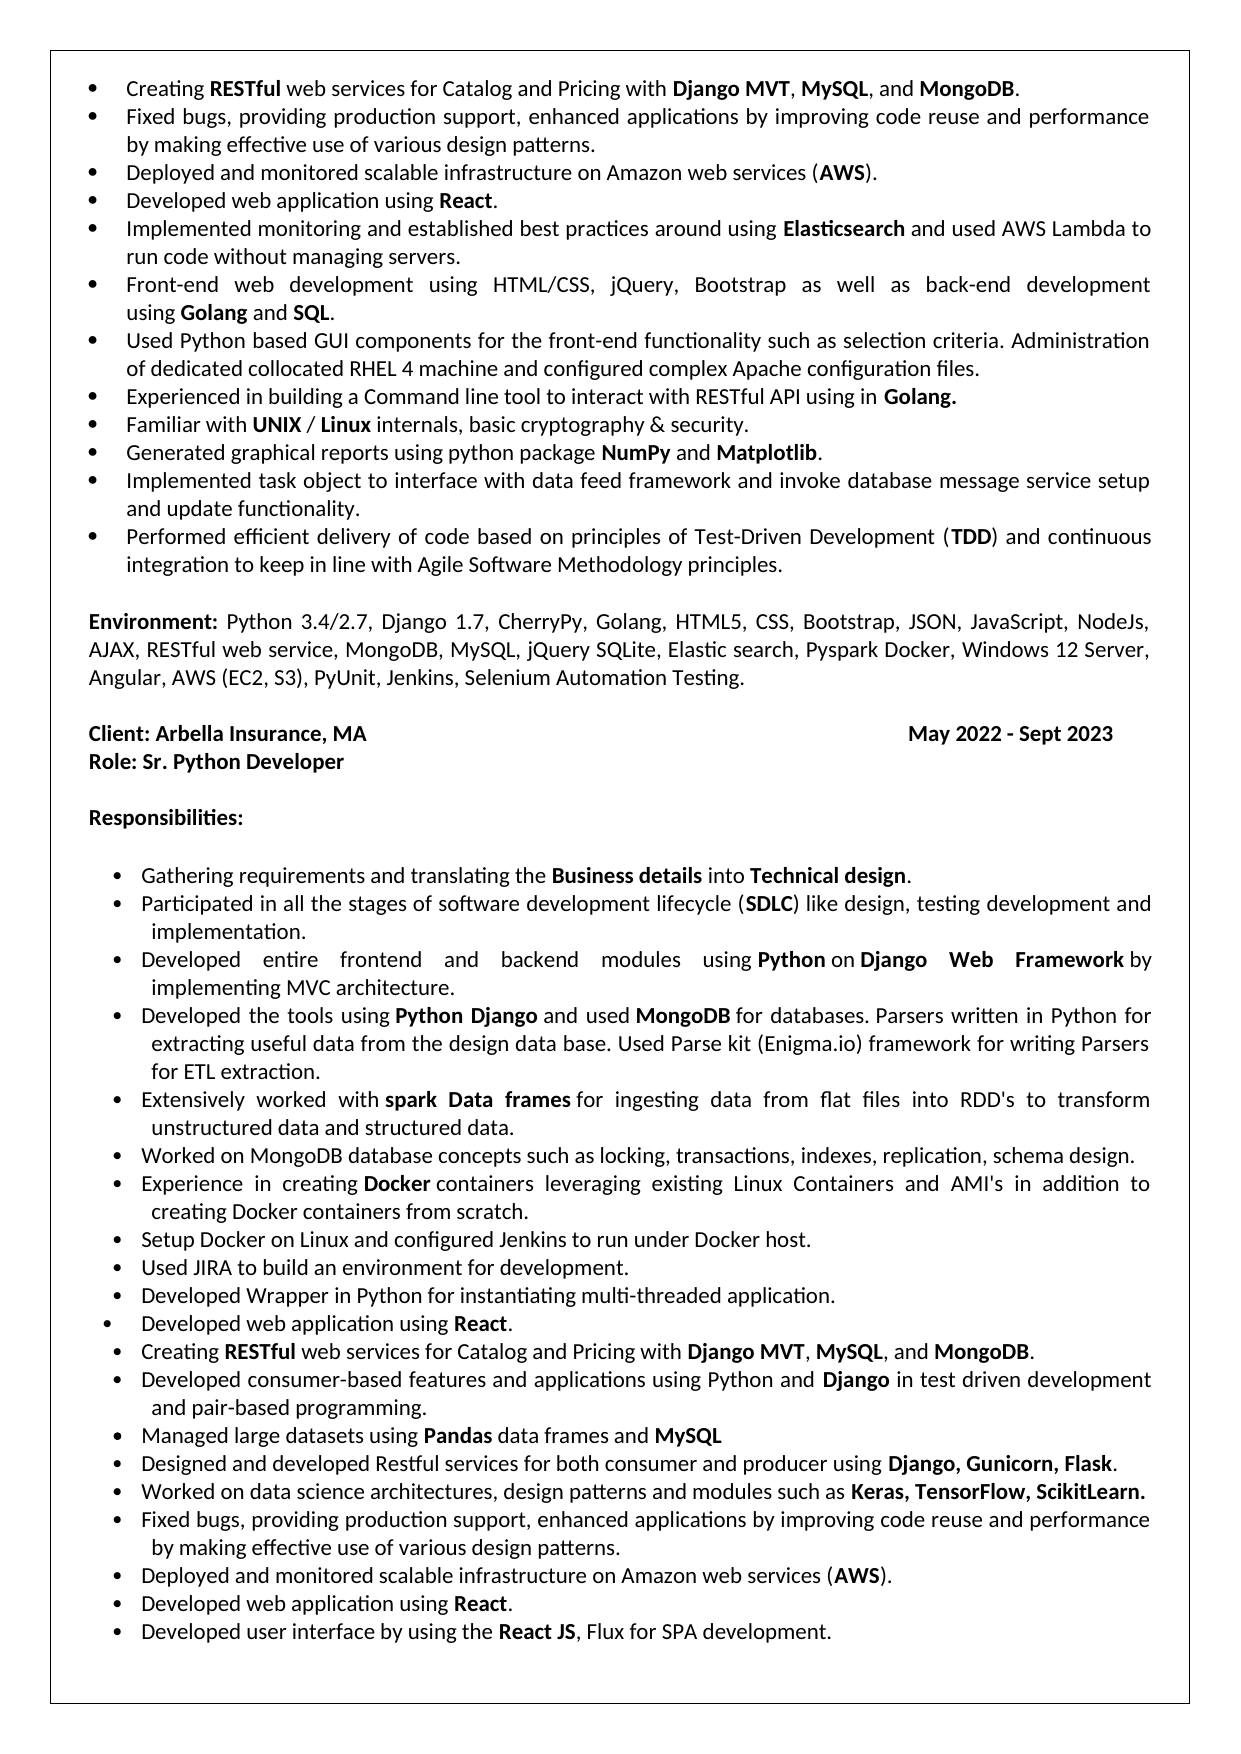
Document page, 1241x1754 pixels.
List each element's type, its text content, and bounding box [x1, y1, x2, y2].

list Implemented monitoring and established best practices around using Elasticsearch and used AWS Lambda to run code without managing servers. [89, 214, 1152, 270]
list Creating RESTful web services for Catalog and Pricing with Django MVT, MySQL, and MongoDB. [89, 74, 1152, 102]
list Managed large datasets using Pandas data frames and MySQL [114, 1421, 1152, 1449]
list Implemented task object to interface with data feed framework and invoke database message service setup and update functionality. [89, 466, 1152, 522]
list Fixed bugs, providing production support, enhanced applications by improving code reuse and performance by making effective use of various design patterns. [89, 102, 1152, 158]
list Developed entire frontend and backend modules using Python on Django Web Framework by implementing MVC architecture. [114, 945, 1152, 1001]
text Environment: Python 3.4/2.7, Django 1.7, CherryPy, Golang, HTML5, CSS, Bootstrap, JSON, JavaScript, NodeJs, AJAX, RESTful web service, MongoDB, MySQL, jQuery SQLite, Elastic search, Pyspark Docker, Windows 12 Server, Angular, AWS (EC2, S3), PyUnit, Jenkins, Selenium Automation Testing. [89, 607, 1152, 691]
list Familiar with UNIX / Linux internals, basic cryptography & security. [89, 410, 1152, 438]
list Experienced in building a Command line tool to interact with RESTful API using in Golang. [89, 382, 1152, 410]
list Gathering requirements and translating the Business details into Technical design. [114, 861, 1152, 889]
list Developed user interface by using the React JS, Flux for SPA development. [114, 1617, 1152, 1645]
list Worked on data science architectures, design patterns and modules such as Keras, TensorFlow, ScikitLearn. [114, 1477, 1152, 1505]
list Developed consumer-based features and applications using Python and Django in test driven development and pair-based programming. [114, 1365, 1152, 1421]
list Generated graphical reports using python package NumPy and Matplotlib. [89, 438, 1152, 466]
list Creating RESTful web services for Catalog and Pricing with Django MVT, MySQL, and MongoDB. [114, 1337, 1152, 1365]
list Developed Wrapper in Python for instantiating multi-threaded application. [114, 1281, 1152, 1309]
list Deployed and monitored scalable infrastructure on Amazon web services (AWS). [89, 158, 1152, 186]
list Designed and developed Restful services for both consumer and producer using Django, Gunicorn, Flask. [114, 1449, 1152, 1477]
list Experience in creating Docker containers leveraging existing Linux Containers and AMI's in addition to creating Docker containers from scratch. [114, 1169, 1152, 1225]
list Front-end web development using HTML/CSS, jQuery, Bootstrap as well as back-end development using Golang and SQL. [89, 270, 1152, 326]
list Developed web application using React. [114, 1589, 1152, 1617]
text Responsibilities: [89, 803, 1152, 832]
list Performed efficient delivery of code based on principles of Test-Driven Development (TDD) and continuous integration to keep in line with Agile Software Methodology principles. [89, 522, 1152, 578]
text Role: Sr. Python Developer [89, 747, 1152, 776]
list Worked on MongoDB database concepts such as locking, transactions, indexes, replication, schema design. [114, 1141, 1152, 1169]
list Participated in all the stages of software development lifecycle (SDLC) like design, testing development and implementation. [114, 889, 1152, 945]
list Fixed bugs, providing production support, enhanced applications by improving code reuse and performance by making effective use of various design patterns. [114, 1505, 1152, 1561]
list Developed the tools using Python Django and used MongoDB for databases. Parsers written in Python for extracting useful data from the design data base. Used Parse kit (Enigma.io) framework for writing Parsers for ETL extraction. [114, 1001, 1152, 1085]
list Used JIRA to build an environment for development. [114, 1253, 1152, 1281]
text Client: Arbella Insurance, MA May 2022 - Sept 2023 [89, 719, 1152, 747]
list Developed web application using React. [89, 186, 1152, 214]
list Extensively worked with spark Data frames for ingesting data from flat files into RDD's to transform unstructured data and structured data. [114, 1085, 1152, 1141]
list Developed web application using React. [103, 1309, 1152, 1337]
list Deployed and monitored scalable infrastructure on Amazon web services (AWS). [114, 1561, 1152, 1589]
list Used Python based GUI components for the front-end functionality such as selection criteria. Administration of dedicated collocated RHEL 4 machine and configured complex Apache configuration files. [89, 326, 1152, 382]
list Setup Docker on Linux and configured Jenkins to run under Docker host. [114, 1225, 1152, 1253]
